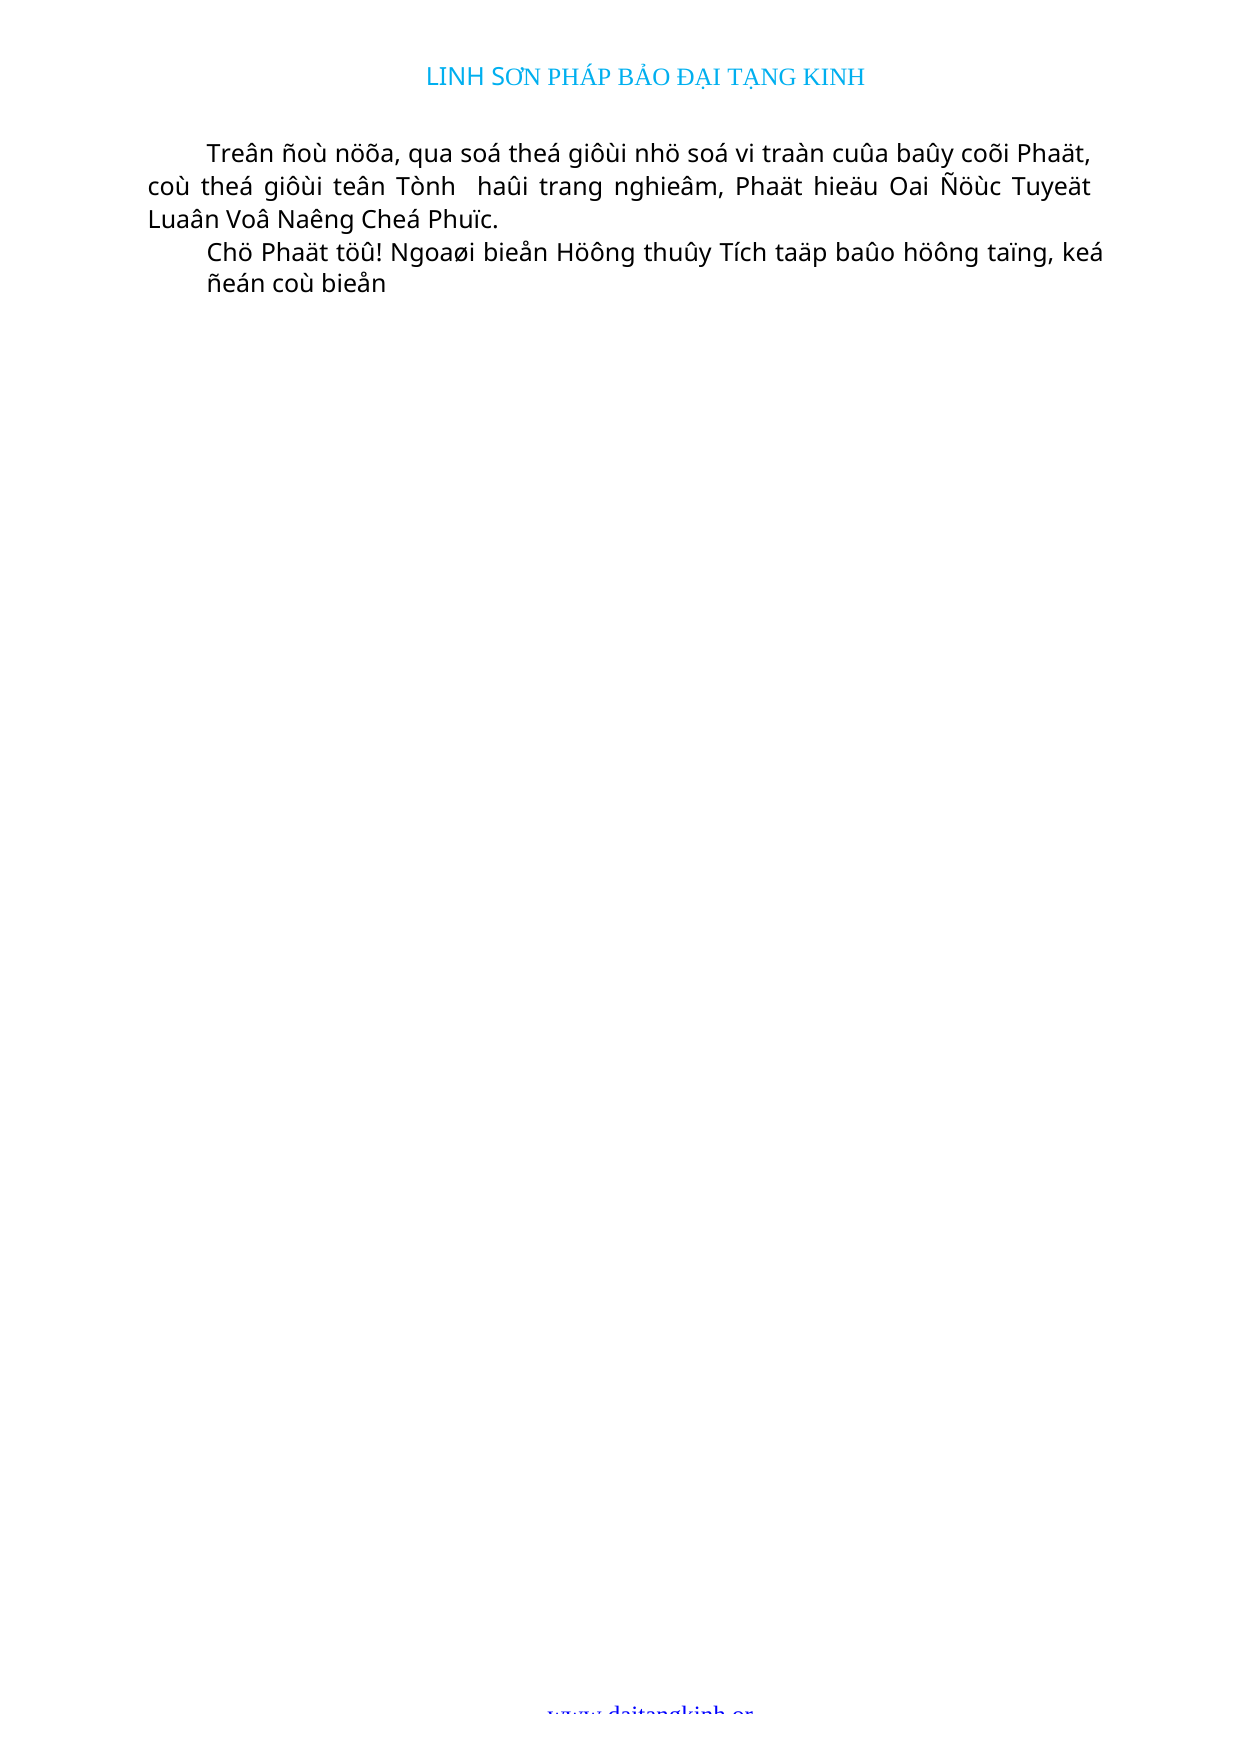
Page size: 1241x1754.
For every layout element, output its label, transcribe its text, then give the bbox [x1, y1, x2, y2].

text Chö Phaät töû! Ngoaøi bieån Höông thuûy Tích taäp baûo höông taïng, keá ñeán coù bieån [206, 236, 1105, 299]
text Treân ñoù nöõa, qua soá theá giôùi nhö soá vi traàn cuûa baûy coõi Phaät, coù theá giôùi teân Tònh haûi trang nghieâm, Phaät hieäu Oai Ñöùc Tuyeät Luaân Voâ Naêng Cheá Phuïc. [147, 135, 1093, 236]
